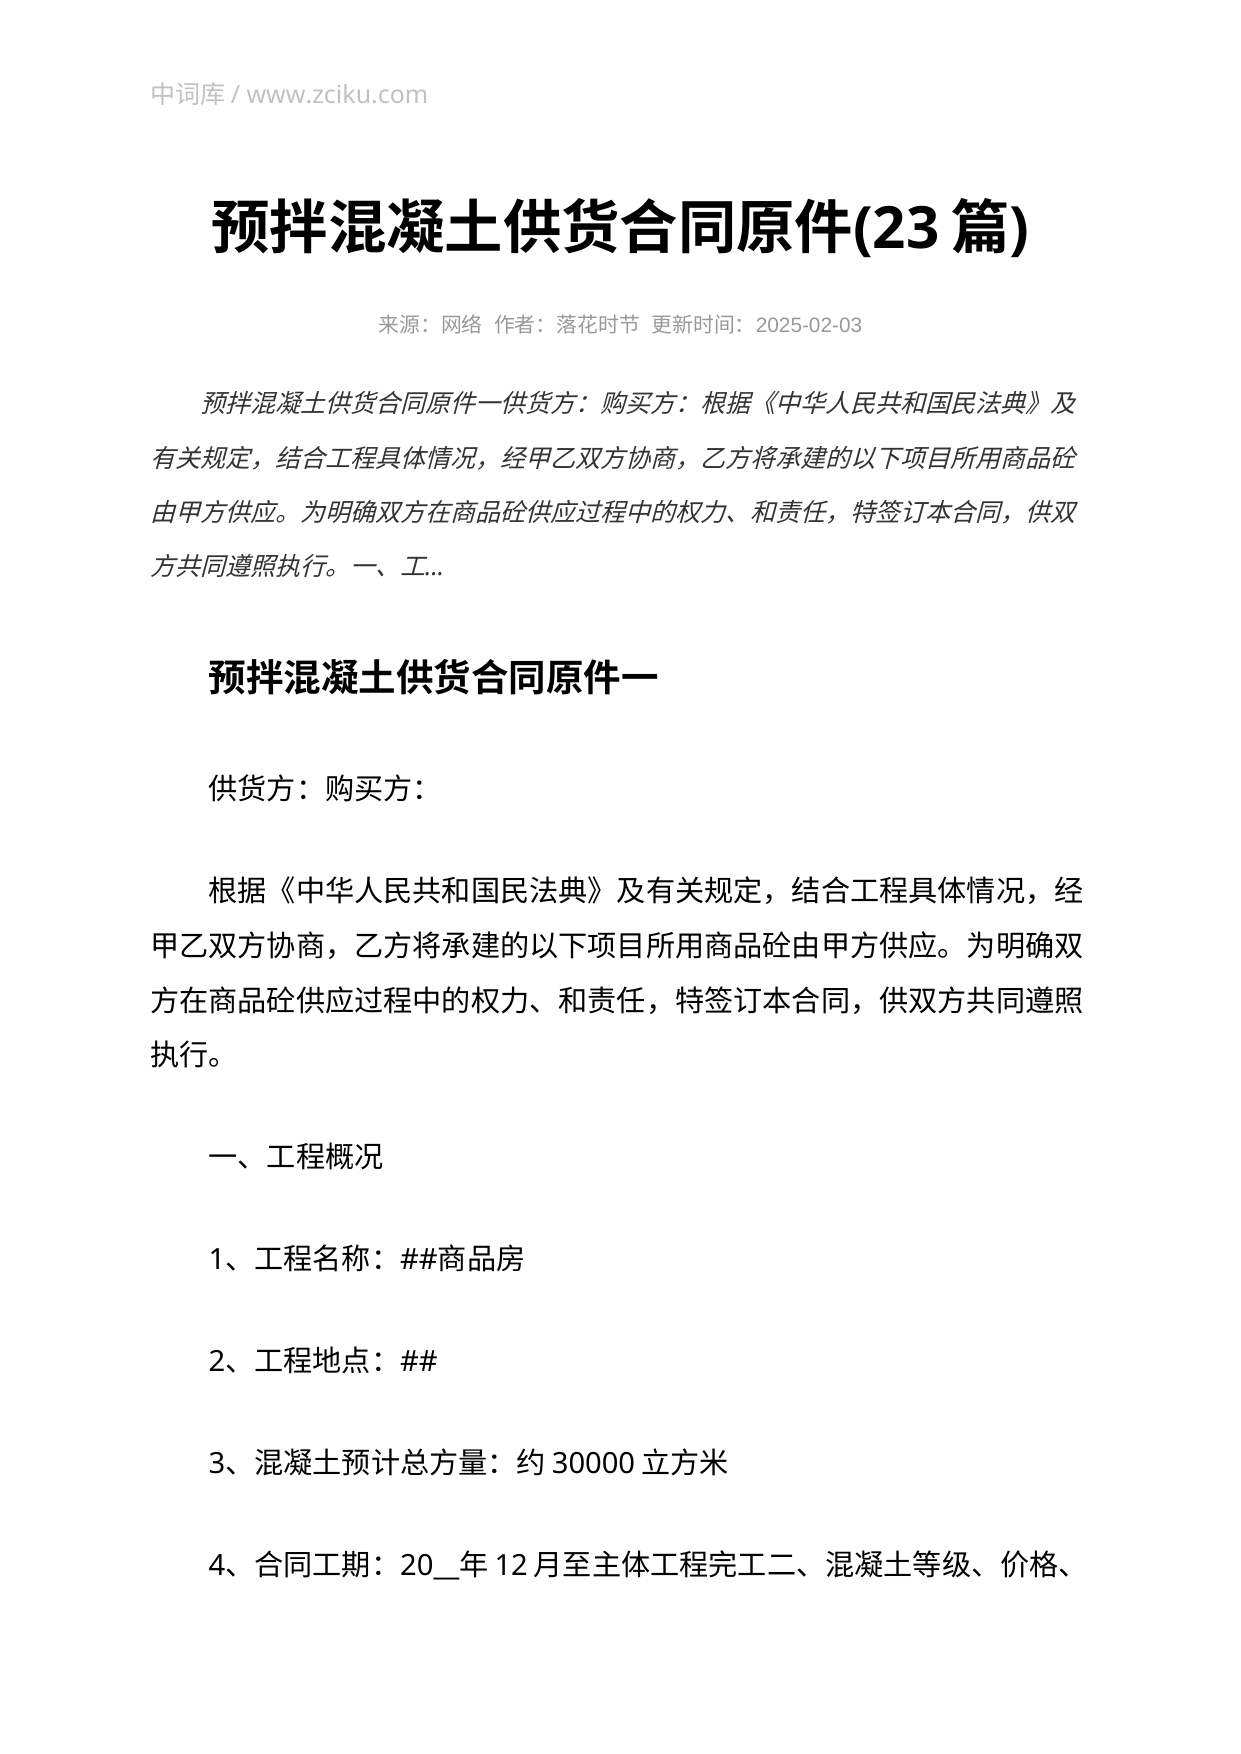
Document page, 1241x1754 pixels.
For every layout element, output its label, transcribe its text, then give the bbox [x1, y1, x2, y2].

text 一、工程概况 [150, 1134, 1090, 1176]
text 预拌混凝土供货合同原件一供货方：购买方：根据《中华人民共和国民法典》及有关规定，结合工程具体情况，经甲乙双方协商，乙方将承建的以下项目所用商品砼由甲方供应。为明确双方在商品砼供应过程中的权力、和责任，特签订本合同，供双方共同遵照执行。一、工... [150, 384, 1090, 583]
text 根据《中华人民共和国民法典》及有关规定，结合工程具体情况，经甲乙双方协商，乙方将承建的以下项目所用商品砼由甲方供应。为明确双方在商品砼供应过程中的权力、和责任，特签订本合同，供双方共同遵照执行。 [150, 867, 1090, 1074]
text 2、工程地点：## [150, 1337, 1090, 1380]
text 预拌混凝土供货合同原件一 [150, 648, 1090, 702]
text 3、混凝土预计总方量：约30000立方米 [150, 1439, 1090, 1482]
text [150, 1541, 1090, 1584]
text 来源：网络 作者：落花时节 更新时间：2025-02-03 [150, 313, 1090, 337]
subtitle 预拌混凝土供货合同原件(23篇) [150, 181, 1090, 266]
text 1、工程名称：##商品房 [150, 1236, 1090, 1278]
text 供货方：购买方： [150, 766, 1090, 808]
